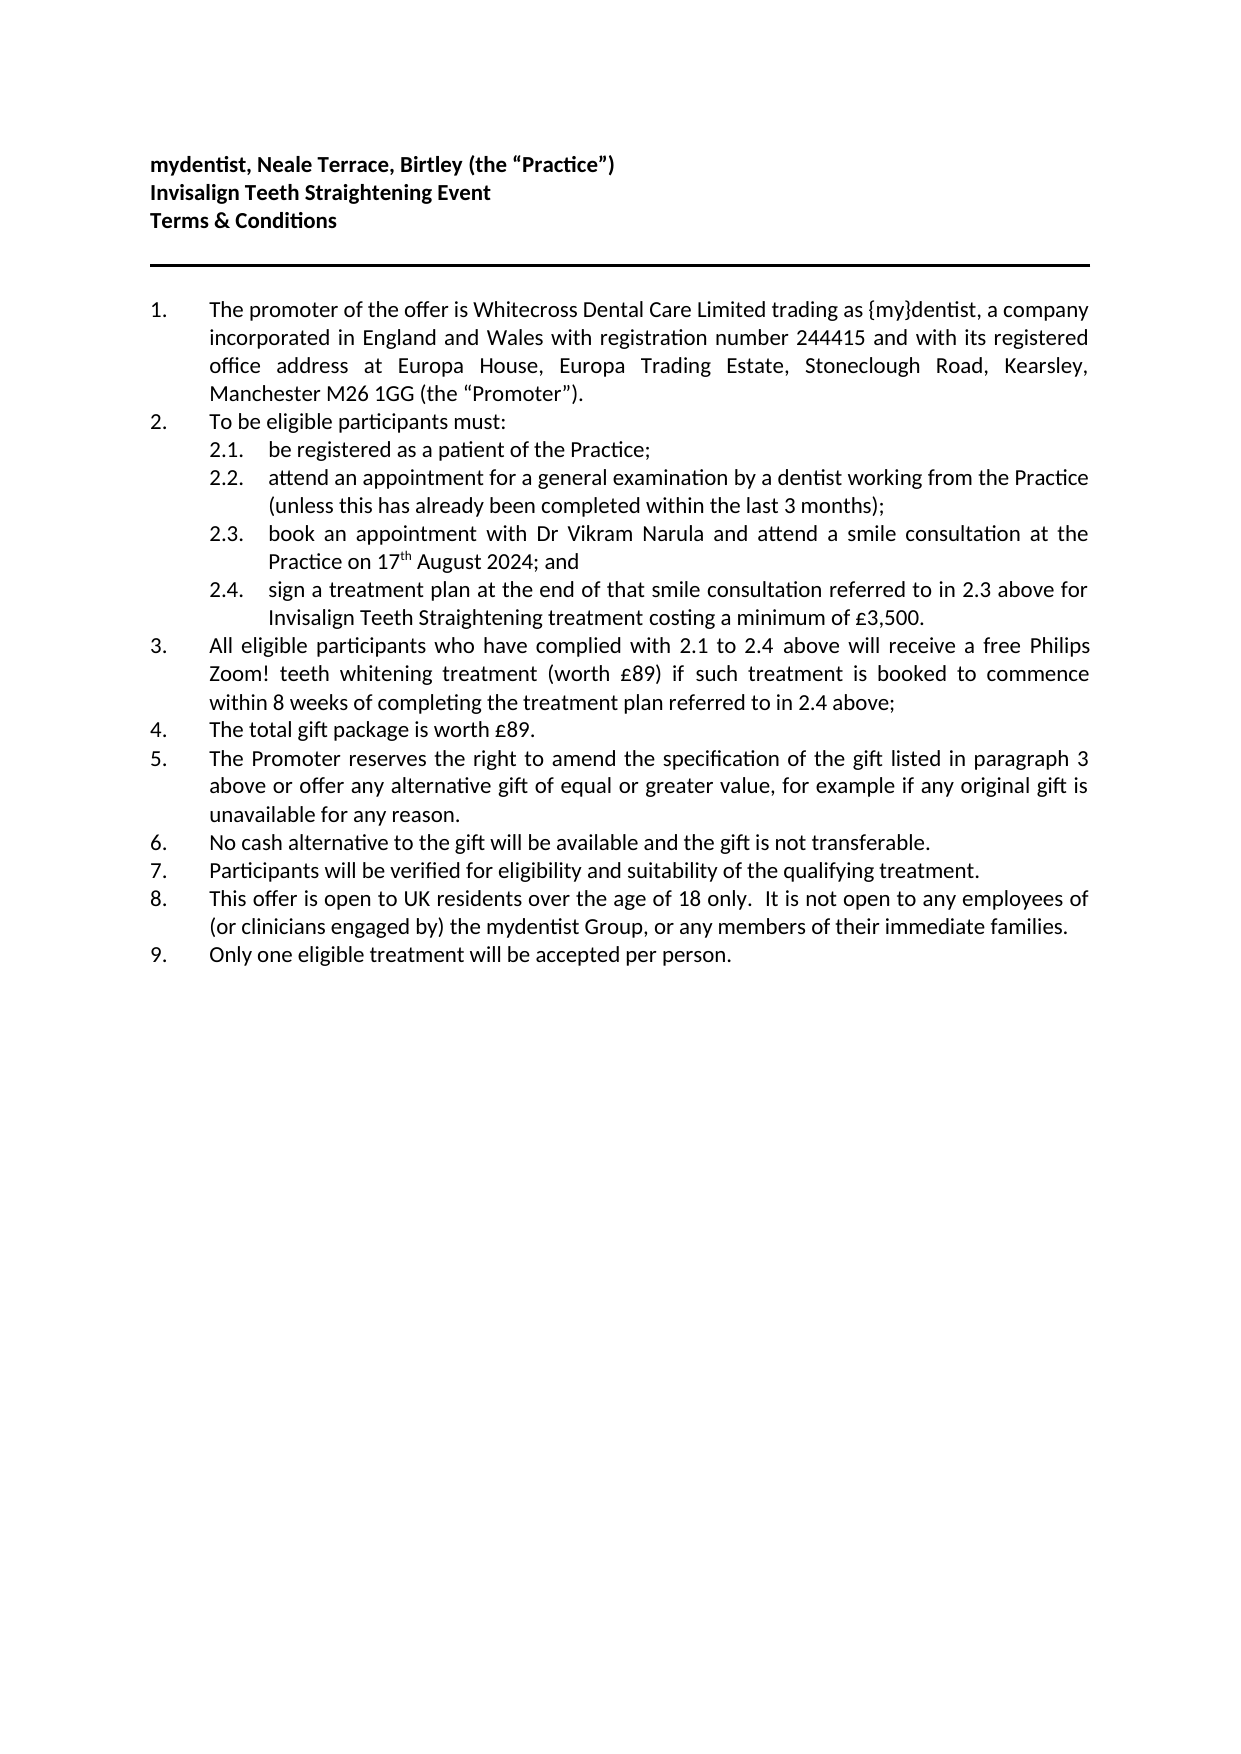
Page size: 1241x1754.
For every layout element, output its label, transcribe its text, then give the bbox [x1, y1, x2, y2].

list book an appointment with Dr Vikram Narula and attend a smile consultation at the Practice on 17th August 2024; and [209, 519, 1090, 576]
list Only one eligible treatment will be accepted per person. [150, 940, 1090, 968]
list No cash alternative to the gift will be available and the gift is not transferable. [150, 828, 1090, 856]
list The Promoter reserves the right to amend the specification of the gift listed in paragraph 3 above or offer any alternative gift of equal or greater value, for example if any original gift is unavailable for any reason. [150, 744, 1090, 828]
list attend an appointment for a general examination by a dentist working from the Practice (unless this has already been completed within the last 3 months); [209, 463, 1090, 519]
list To be eligible participants must: [150, 407, 1090, 435]
text Invisalign Teeth Straightening Event [150, 178, 1090, 206]
text mydentist, Neale Terrace, Birtley (the “Practice”) [150, 150, 1090, 178]
list Participants will be verified for eligibility and suitability of the qualifying treatment. [150, 856, 1090, 884]
list The total gift package is worth £89. [150, 716, 1090, 744]
list sign a treatment plan at the end of that smile consultation referred to in 2.3 above for Invisalign Teeth Straightening treatment costing a minimum of £3,500. [209, 576, 1090, 632]
list This offer is open to UK residents over the age of 18 only. It is not open to any employees of (or clinicians engaged by) the mydentist Group, or any members of their immediate families. [150, 884, 1090, 940]
list be registered as a patient of the Practice; [209, 435, 1090, 463]
text Terms & Conditions [150, 206, 1090, 234]
list The promoter of the offer is Whitecross Dental Care Limited trading as {my}dentist, a company incorporated in England and Wales with registration number 244415 and with its registered office address at Europa House, Europa Trading Estate, Stoneclough Road, Kearsley, Manchester M26 1GG (the “Promoter”). [150, 295, 1090, 407]
list All eligible participants who have complied with 2.1 to 2.4 above will receive a free Philips Zoom! teeth whitening treatment (worth £89) if such treatment is booked to commence within 8 weeks of completing the treatment plan referred to in 2.4 above; [150, 632, 1090, 716]
